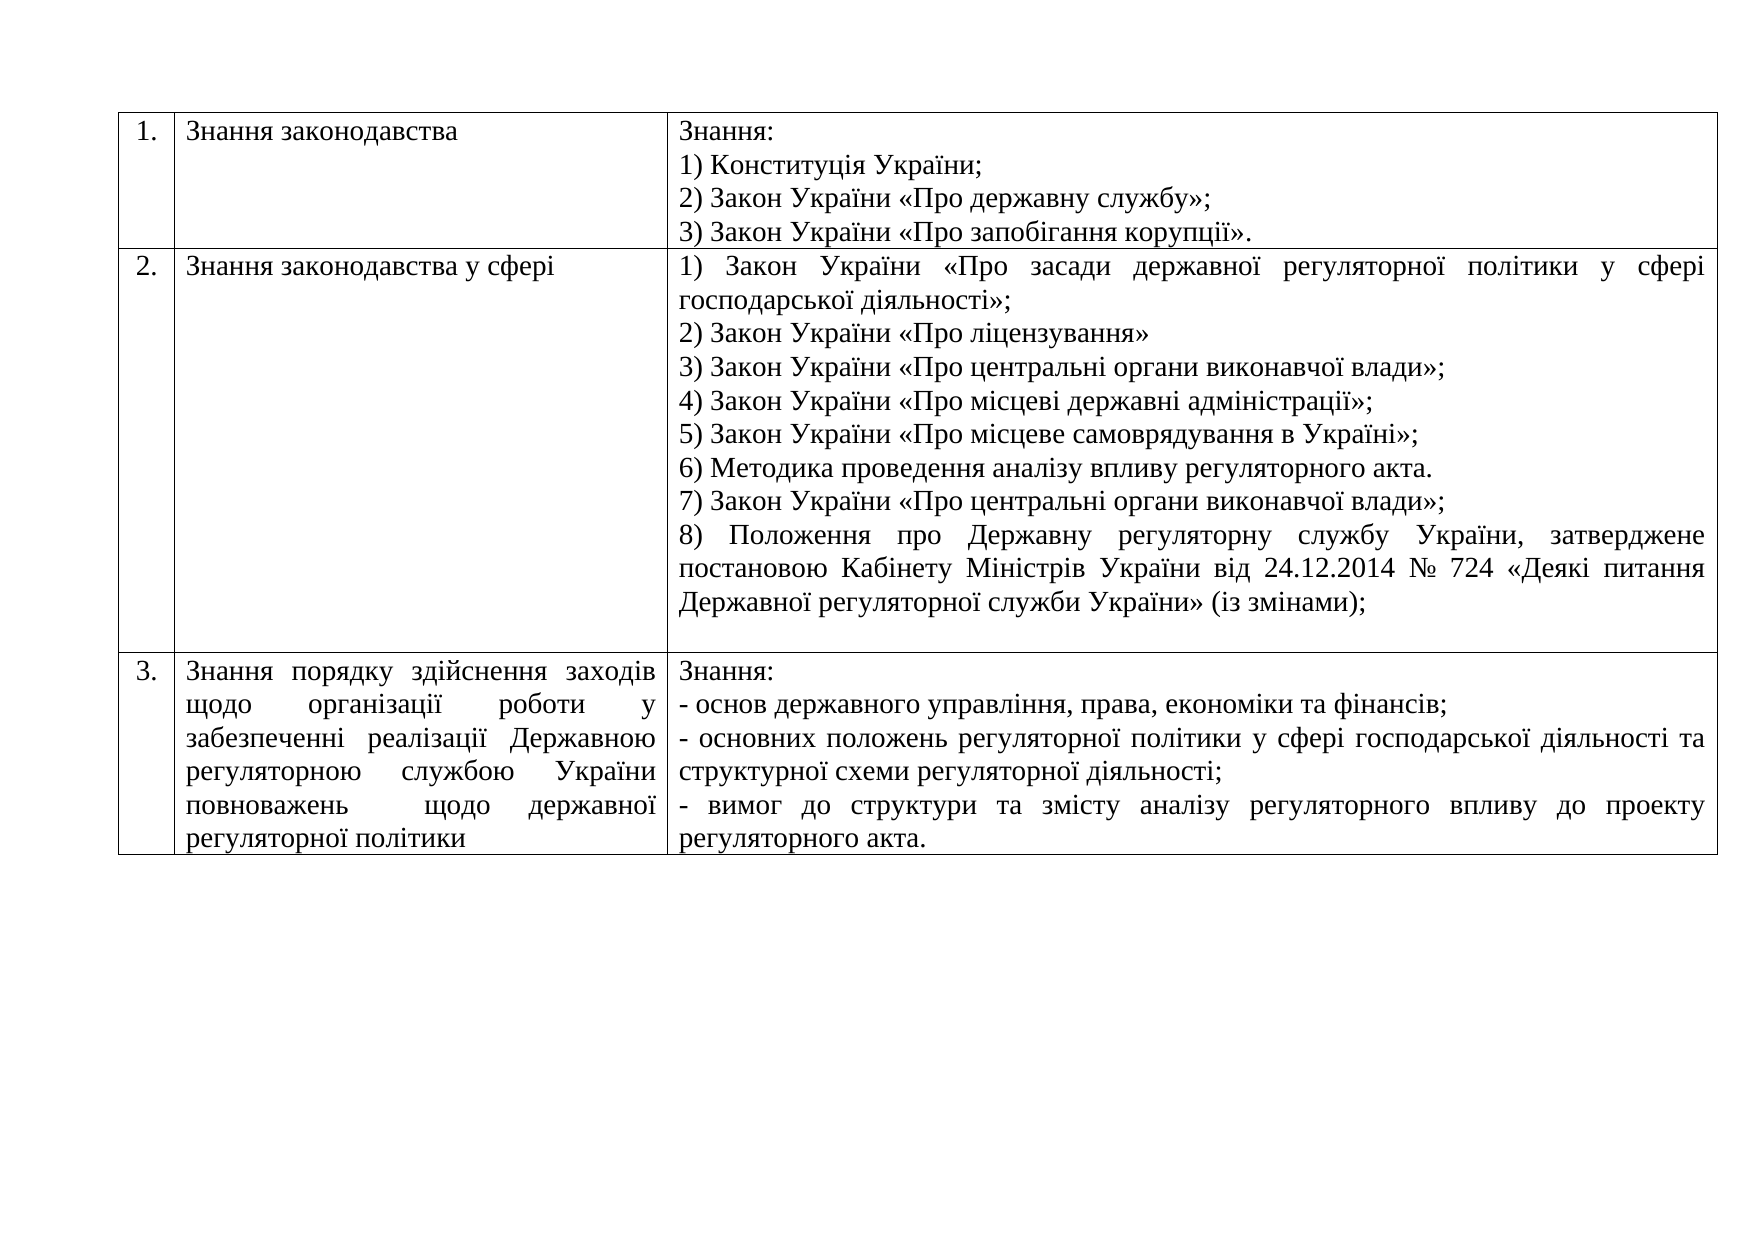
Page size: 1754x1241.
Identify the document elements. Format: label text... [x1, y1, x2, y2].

table_cell Знання: - основ державного управління, права, економіки та фінансів; - основних положень регуляторної політики у сфері господарської діяльності та структурної схеми регуляторної діяльності; - вимог до структури та змісту аналізу регуляторного впливу до проекту регуляторного акта. [668, 653, 1717, 854]
table_cell 1. [119, 113, 174, 247]
table_cell 3. [119, 653, 174, 854]
table_cell Знання: 1) Конституція України; 2) Закон України «Про державну службу»; 3) Закон України «Про запобігання корупції». [668, 113, 1717, 247]
table_cell Знання законодавства у сфері [175, 249, 667, 652]
table_cell 2. [119, 249, 174, 652]
table_cell 1) Закон України «Про засади державної регуляторної політики у сфері господарської діяльності»; 2) Закон України «Про ліцензування» 3) Закон України «Про центральні органи виконавчої влади»; 4) Закон України «Про місцеві державні адміністрації»; 5) Закон України «Про місцеве самоврядування в Україні»; 6) Методика проведення аналізу впливу регуляторного акта. 7) Закон України «Про центральні органи виконавчої влади»; 8) Положення про Державну регуляторну службу України, затверджене постановою Кабінету Міністрів України від 24.12.2014 № 724 «Деякі питання Державної регуляторної служби України» (із змінами); [668, 249, 1717, 652]
table_cell Знання порядку здійснення заходів щодо організації роботи у забезпеченні реалізації Державною регуляторною службою України повноважень щодо державної регуляторної політики [175, 653, 667, 854]
table_cell Знання законодавства [175, 113, 667, 247]
